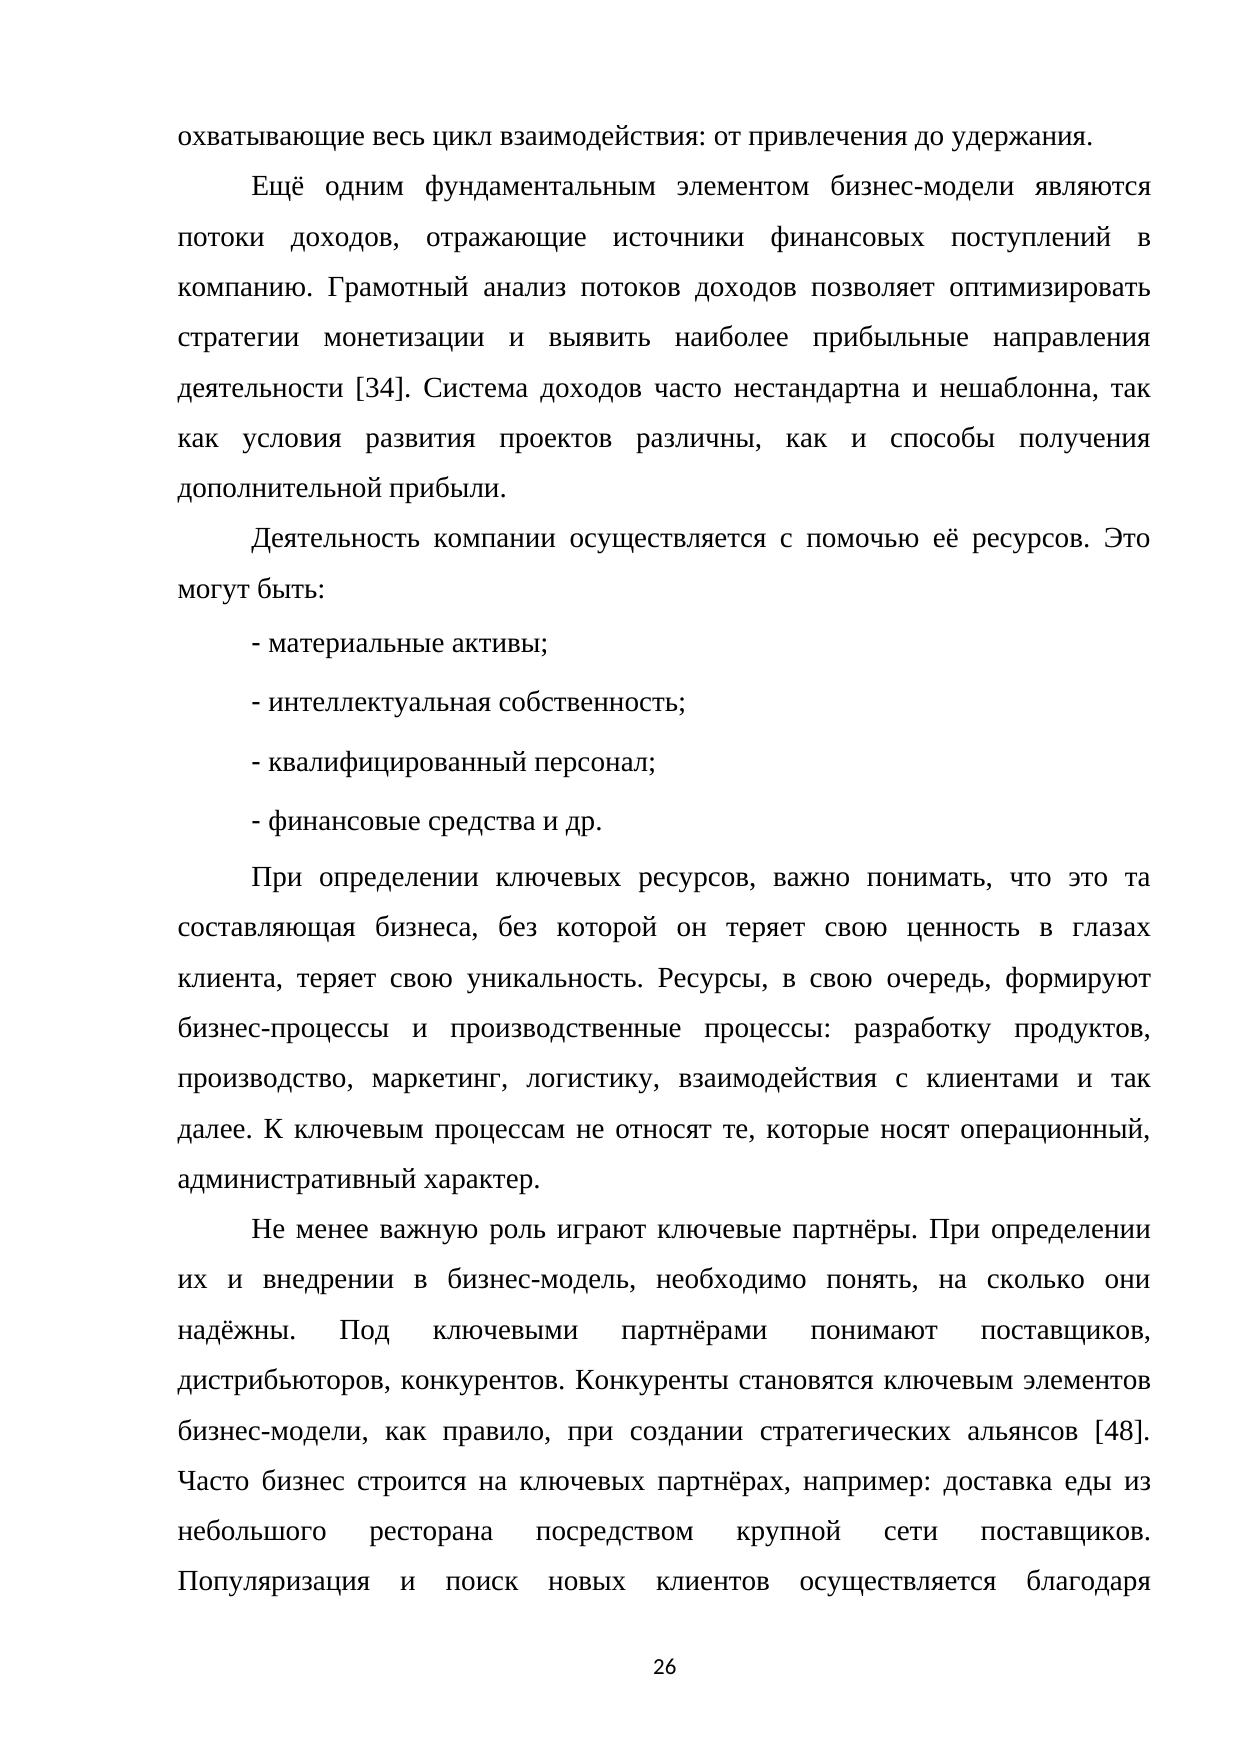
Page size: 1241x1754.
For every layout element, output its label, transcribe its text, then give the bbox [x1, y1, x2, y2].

list материальные активы; [177, 621, 1152, 661]
list финансовые средства и др. [177, 800, 1152, 839]
list При определении ключевых ресурсов, важно понимать, что это та составляющая бизнеса, без которой он теряет свою ценность в глазах клиента, теряет свою уникальность. Ресурсы, в свою очередь, формируют бизнес-процессы и производственные процессы: разработку продуктов, производство, маркетинг, логистику, взаимодействия с клиентами и так далее. К ключевым процессам не относят те, которые носят операционный, административный характер. [177, 859, 1152, 1194]
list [177, 1211, 1152, 1597]
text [177, 118, 1152, 152]
list интеллектуальная собственность; [177, 681, 1152, 720]
list квалифицированный персонал; [177, 740, 1152, 780]
text Ещё одним фундаментальным элементом бизнес-модели являются потоки доходов, отражающие источники финансовых поступлений в компанию. Грамотный анализ потоков доходов позволяет оптимизировать стратегии монетизации и выявить наиболее прибыльные направления деятельности [34]. Система доходов часто нестандартна и нешаблонна, так как условия развития проектов различны, как и способы получения дополнительной прибыли. [177, 168, 1152, 504]
text Деятельность компании осуществляется с помочью её ресурсов. Это могут быть: [177, 521, 1152, 604]
